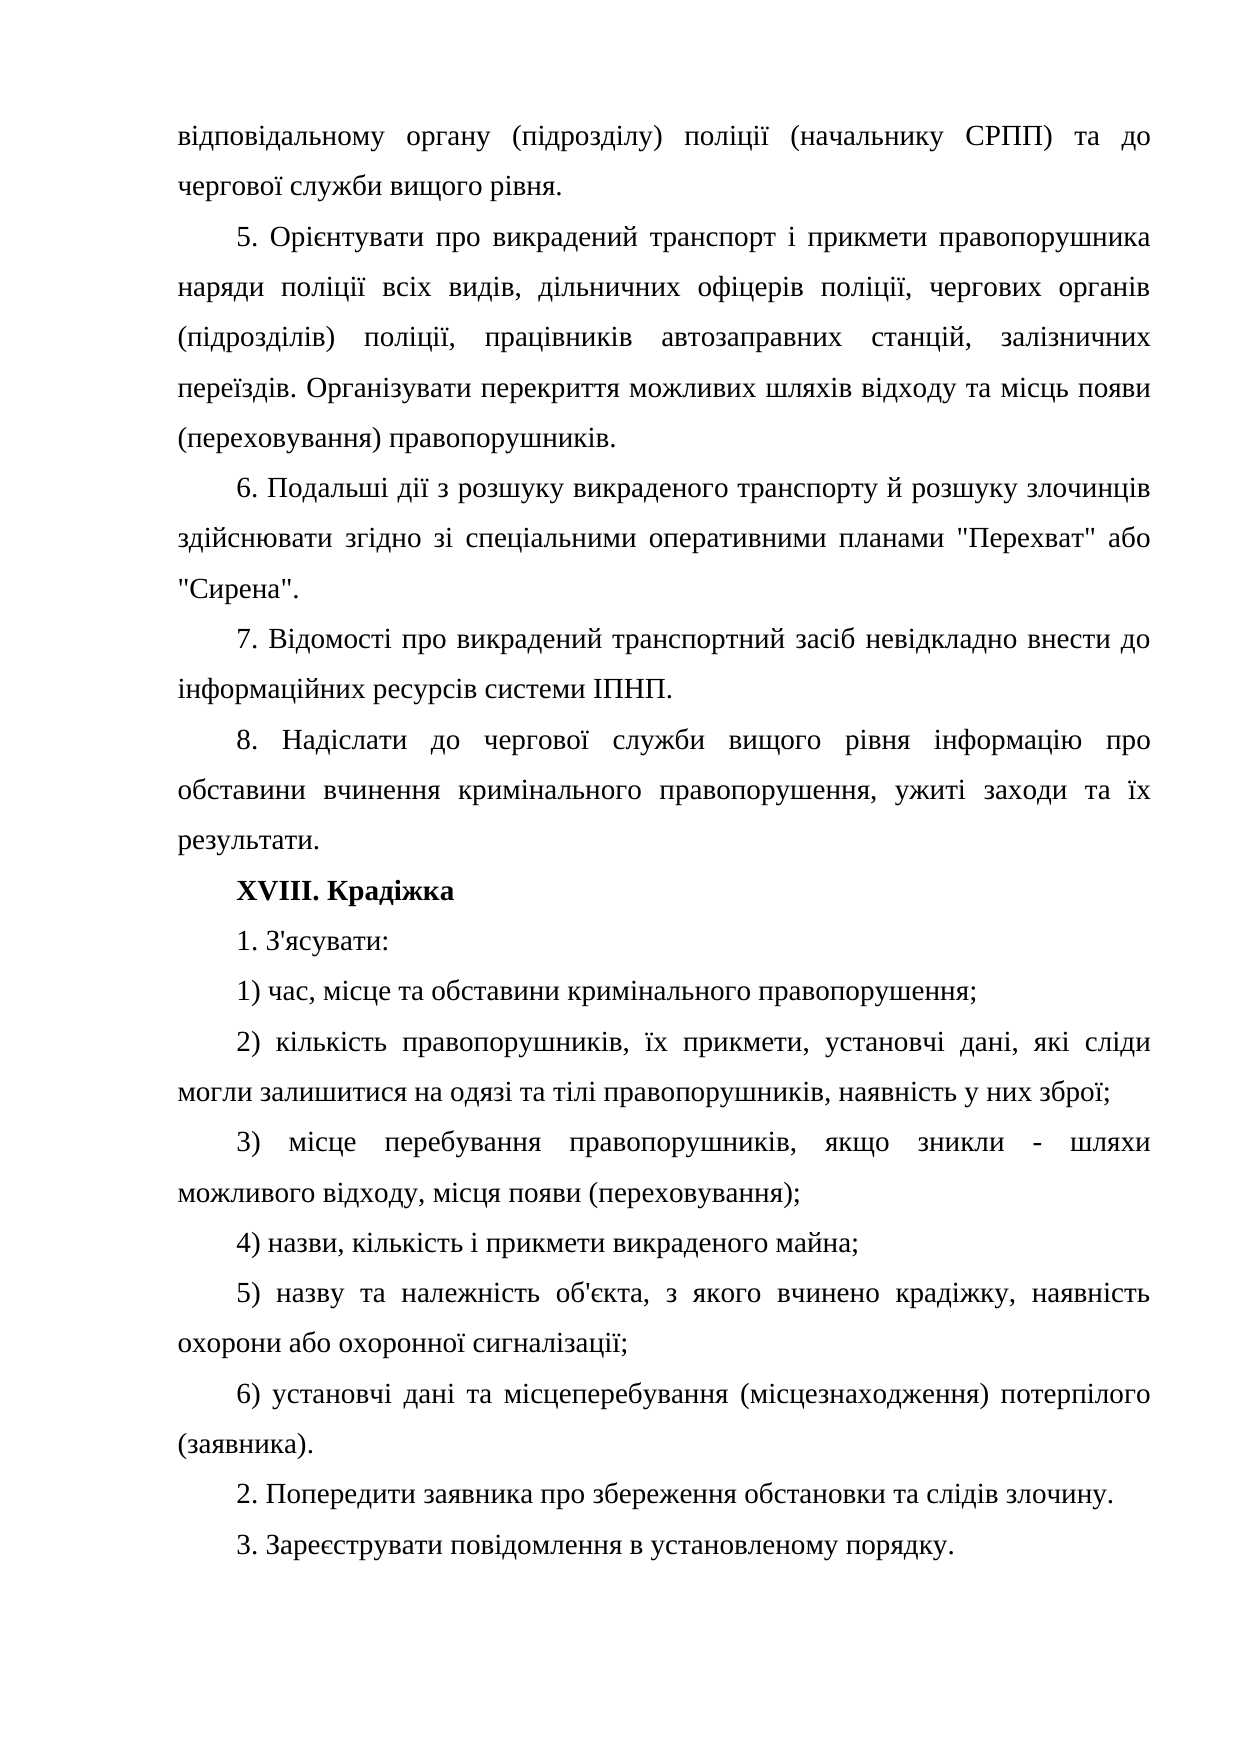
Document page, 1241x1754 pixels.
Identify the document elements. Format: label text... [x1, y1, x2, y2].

text 2) кількість правопорушників, їх прикмети, установчі дані, які сліди могли залишитися на одязі та тілі правопорушників, наявність у них зброї; [177, 1024, 1152, 1108]
text 6) установчі дані та місцеперебування (місцезнаходження) потерпілого (заявника). [177, 1376, 1152, 1460]
text 7. Відомості про викрадений транспортний засіб невідкладно внести до інформаційних ресурсів системи ІПНП. [177, 621, 1152, 705]
text 1) час, місце та обставини кримінального правопорушення; [177, 973, 1152, 1007]
text 2. Попередити заявника про збереження обстановки та слідів злочину. [177, 1477, 1152, 1510]
text 5) назву та належність об'єкта, з якого вчинено крадіжку, наявність охорони або охоронної сигналізації; [177, 1275, 1152, 1359]
text 3) місце перебування правопорушників, якщо зникли - шляхи можливого відходу, місця появи (переховування); [177, 1124, 1152, 1208]
text 1. З'ясувати: [177, 923, 1152, 957]
text 8. Надіслати до чергової служби вищого рівня інформацію про обставини вчинення кримінального правопорушення, ужиті заходи та їх результати. [177, 722, 1152, 856]
text 4) назви, кількість і прикмети викраденого майна; [177, 1225, 1152, 1258]
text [177, 118, 1152, 202]
text XVIII. Крадіжка [177, 873, 1105, 906]
text 3. Зареєструвати повідомлення в установленому порядку. [177, 1527, 1152, 1560]
text 5. Орієнтувати про викрадений транспорт і прикмети правопорушника наряди поліції всіх видів, дільничних офіцерів поліції, чергових органів (підрозділів) поліції, працівників автозаправних станцій, залізничних переїздів. Організувати перекриття можливих шляхів відходу та місць появи (переховування) правопорушників. [177, 219, 1152, 453]
text 6. Подальші дії з розшуку викраденого транспорту й розшуку злочинців здійснювати згідно зі спеціальними оперативними планами "Перехват" або "Сирена". [177, 470, 1152, 604]
